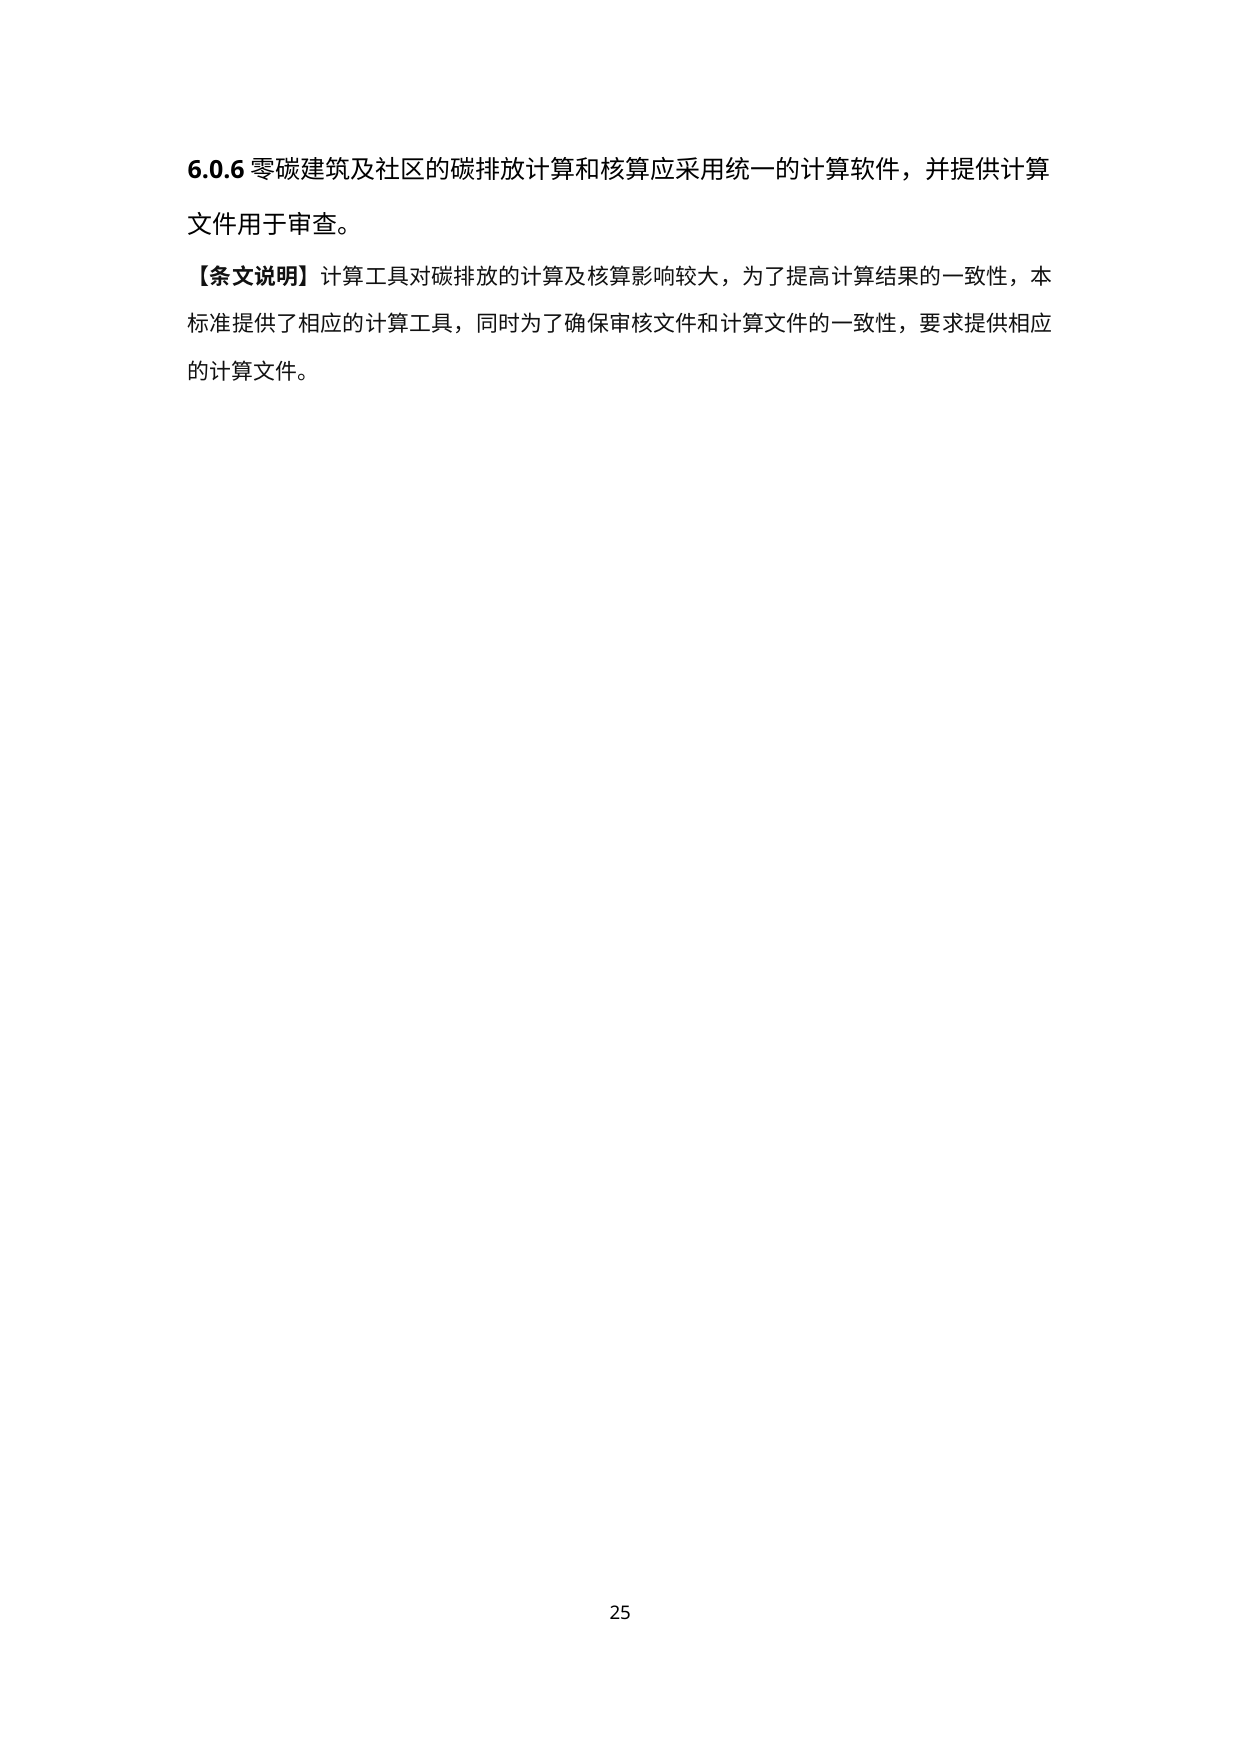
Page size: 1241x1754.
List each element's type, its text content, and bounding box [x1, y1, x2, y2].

text 6.0.6零碳建筑及社区的碳排放计算和核算应采用统一的计算软件，并提供计算文件用于审查。 [187, 150, 1053, 241]
text 【条文说明】计算工具对碳排放的计算及核算影响较大，为了提高计算结果的一致性，本标准提供了相应的计算工具，同时为了确保审核文件和计算文件的一致性，要求提供相应的计算文件。 [187, 259, 1053, 385]
